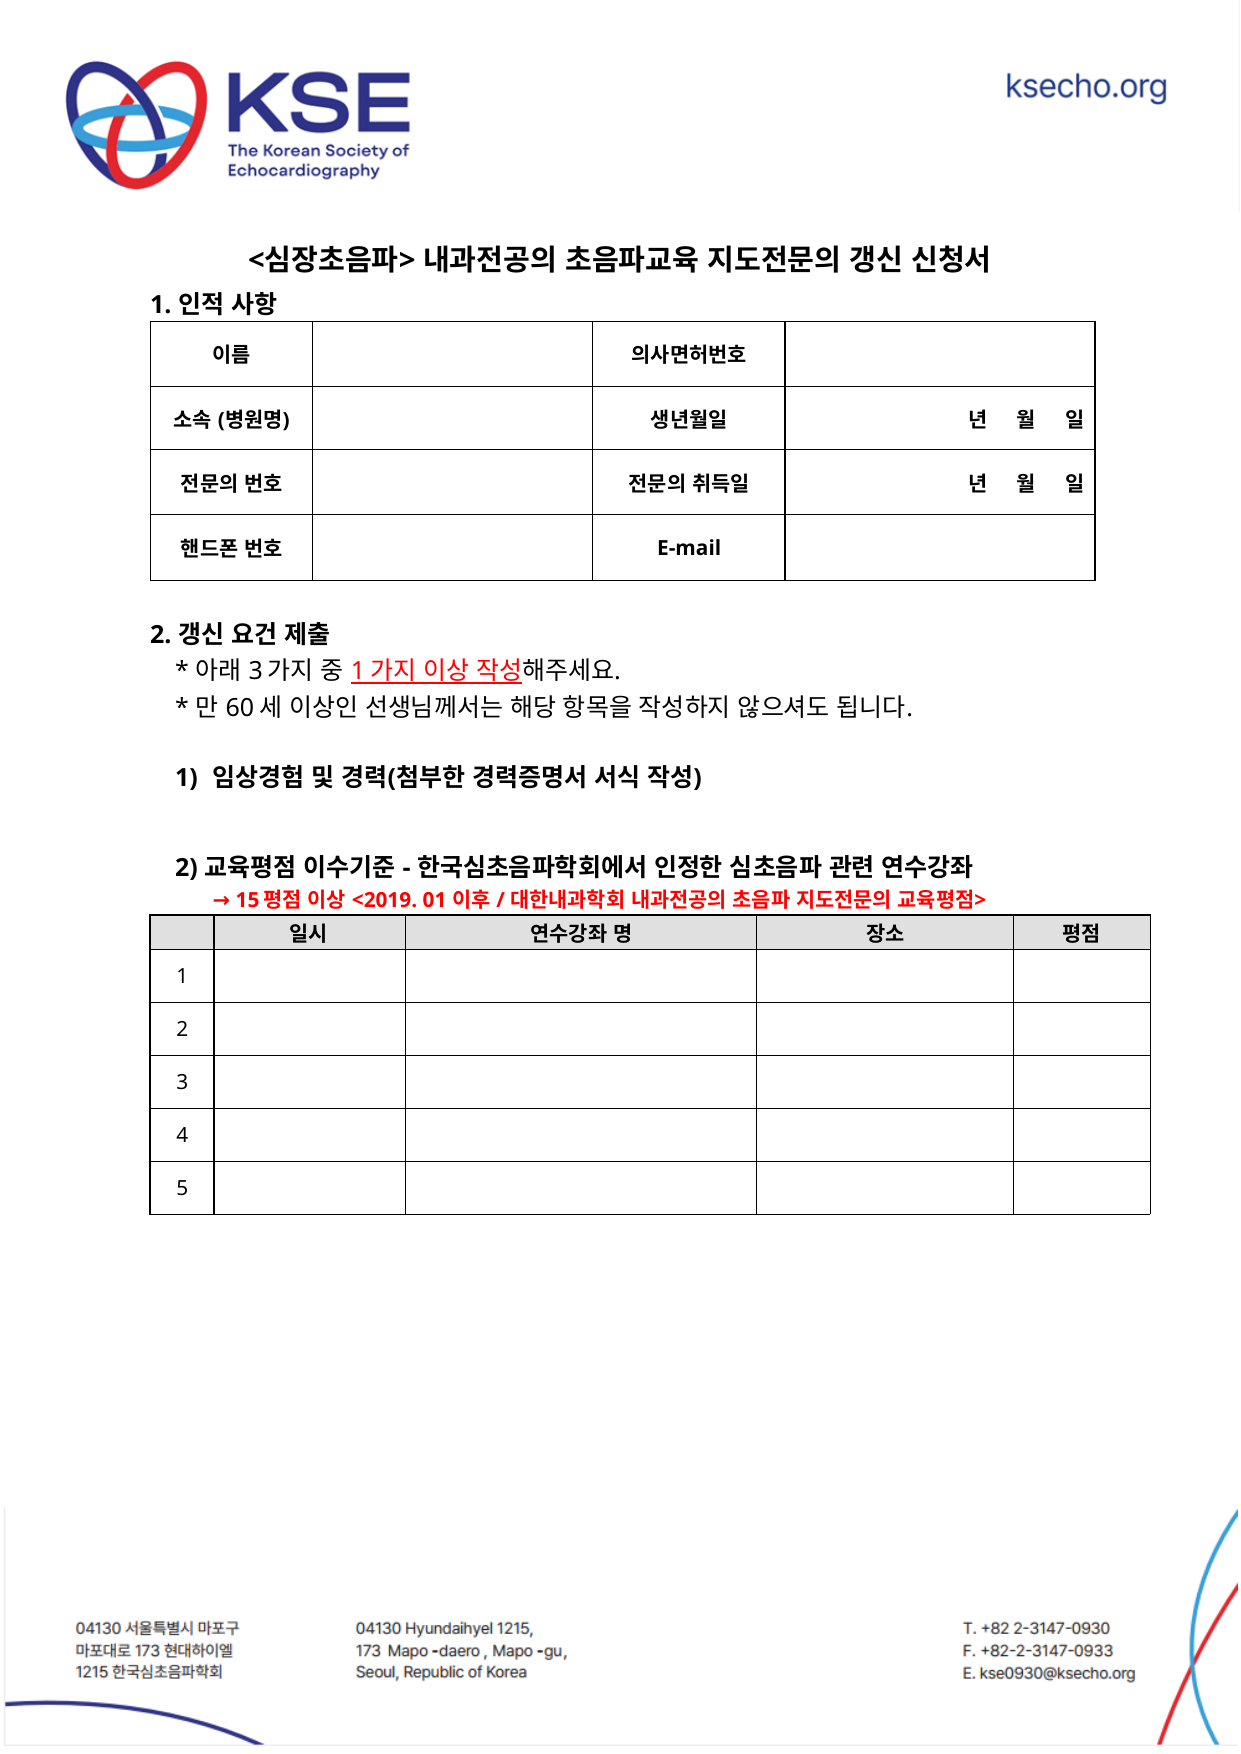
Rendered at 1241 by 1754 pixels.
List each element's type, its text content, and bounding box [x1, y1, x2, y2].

table_cell [786, 515, 1094, 579]
table_cell [406, 1003, 756, 1055]
table_cell 핸드폰 번호 [151, 515, 312, 579]
table_header [151, 916, 213, 949]
table_cell 소속 (병원명) [151, 387, 312, 449]
table_cell [757, 1056, 1013, 1108]
text * 만 60세 이상인 선생님께서는 해당 항목을 작성하지 않으셔도 됩니다. [150, 687, 1090, 723]
list 임상경험 및 경력(첨부한 경력증명서 서식 작성) [175, 757, 1090, 794]
table_cell 전문의 번호 [151, 450, 312, 514]
table_header [313, 322, 592, 386]
table_cell [1014, 950, 1150, 1002]
text <심장초음파> 내과전공의 초음파교육 지도전문의 갱신 신청서 [150, 236, 1090, 279]
table_cell 3 [151, 1056, 213, 1108]
text → 15평점 이상 <2019. 01 이후 / 대한내과학회 내과전공의 초음파 지도전문의 교육평점> [150, 883, 1090, 914]
table_cell [1014, 1003, 1150, 1055]
table_cell 년 월 일 [786, 387, 1094, 449]
table_cell 4 [151, 1109, 213, 1161]
table_cell [1014, 1109, 1150, 1161]
table_cell 전문의 취득일 [593, 450, 784, 514]
table_header 이름 [151, 322, 312, 386]
table_cell [406, 1162, 756, 1214]
picture [0, 0, 1240, 212]
table_cell [1014, 1056, 1150, 1108]
table_cell [757, 1162, 1013, 1214]
table_cell 2 [151, 1003, 213, 1055]
table_header 장소 [757, 916, 1013, 949]
table_cell [215, 1162, 405, 1214]
table_header 연수강좌 명 [406, 916, 756, 949]
table_header [786, 322, 1094, 386]
table_cell [215, 1109, 405, 1161]
table_cell 5 [151, 1162, 213, 1214]
table_cell [215, 1003, 405, 1055]
table_cell [757, 950, 1013, 1002]
table_cell [215, 950, 405, 1002]
text 2) 교육평점 이수기준 - 한국심초음파학회에서 인정한 심초음파 관련 연수강좌 [150, 847, 1090, 883]
picture [3, 1507, 1238, 1746]
table_cell [406, 1056, 756, 1108]
table_cell [406, 1109, 756, 1161]
table_header 평점 [1014, 916, 1150, 949]
table_cell [406, 950, 756, 1002]
table_cell 년 월 일 [786, 450, 1094, 514]
table_cell [757, 1109, 1013, 1161]
text 2. 갱신 요건 제출 [150, 614, 1090, 651]
table_header 의사면허번호 [593, 322, 784, 386]
table_cell [757, 1003, 1013, 1055]
text * 아래 3가지 중 1가지 이상 작성해주세요. [150, 651, 1090, 687]
table_header 일시 [215, 916, 405, 949]
text 1. 인적 사항 [150, 284, 1090, 321]
table_cell [1014, 1162, 1150, 1214]
table_cell 1 [151, 950, 213, 1002]
table_cell [313, 387, 592, 449]
table_cell 생년월일 [593, 387, 784, 449]
table_cell E-mail [593, 515, 784, 579]
table_cell [215, 1056, 405, 1108]
table_cell [313, 515, 592, 579]
table_cell [313, 450, 592, 514]
